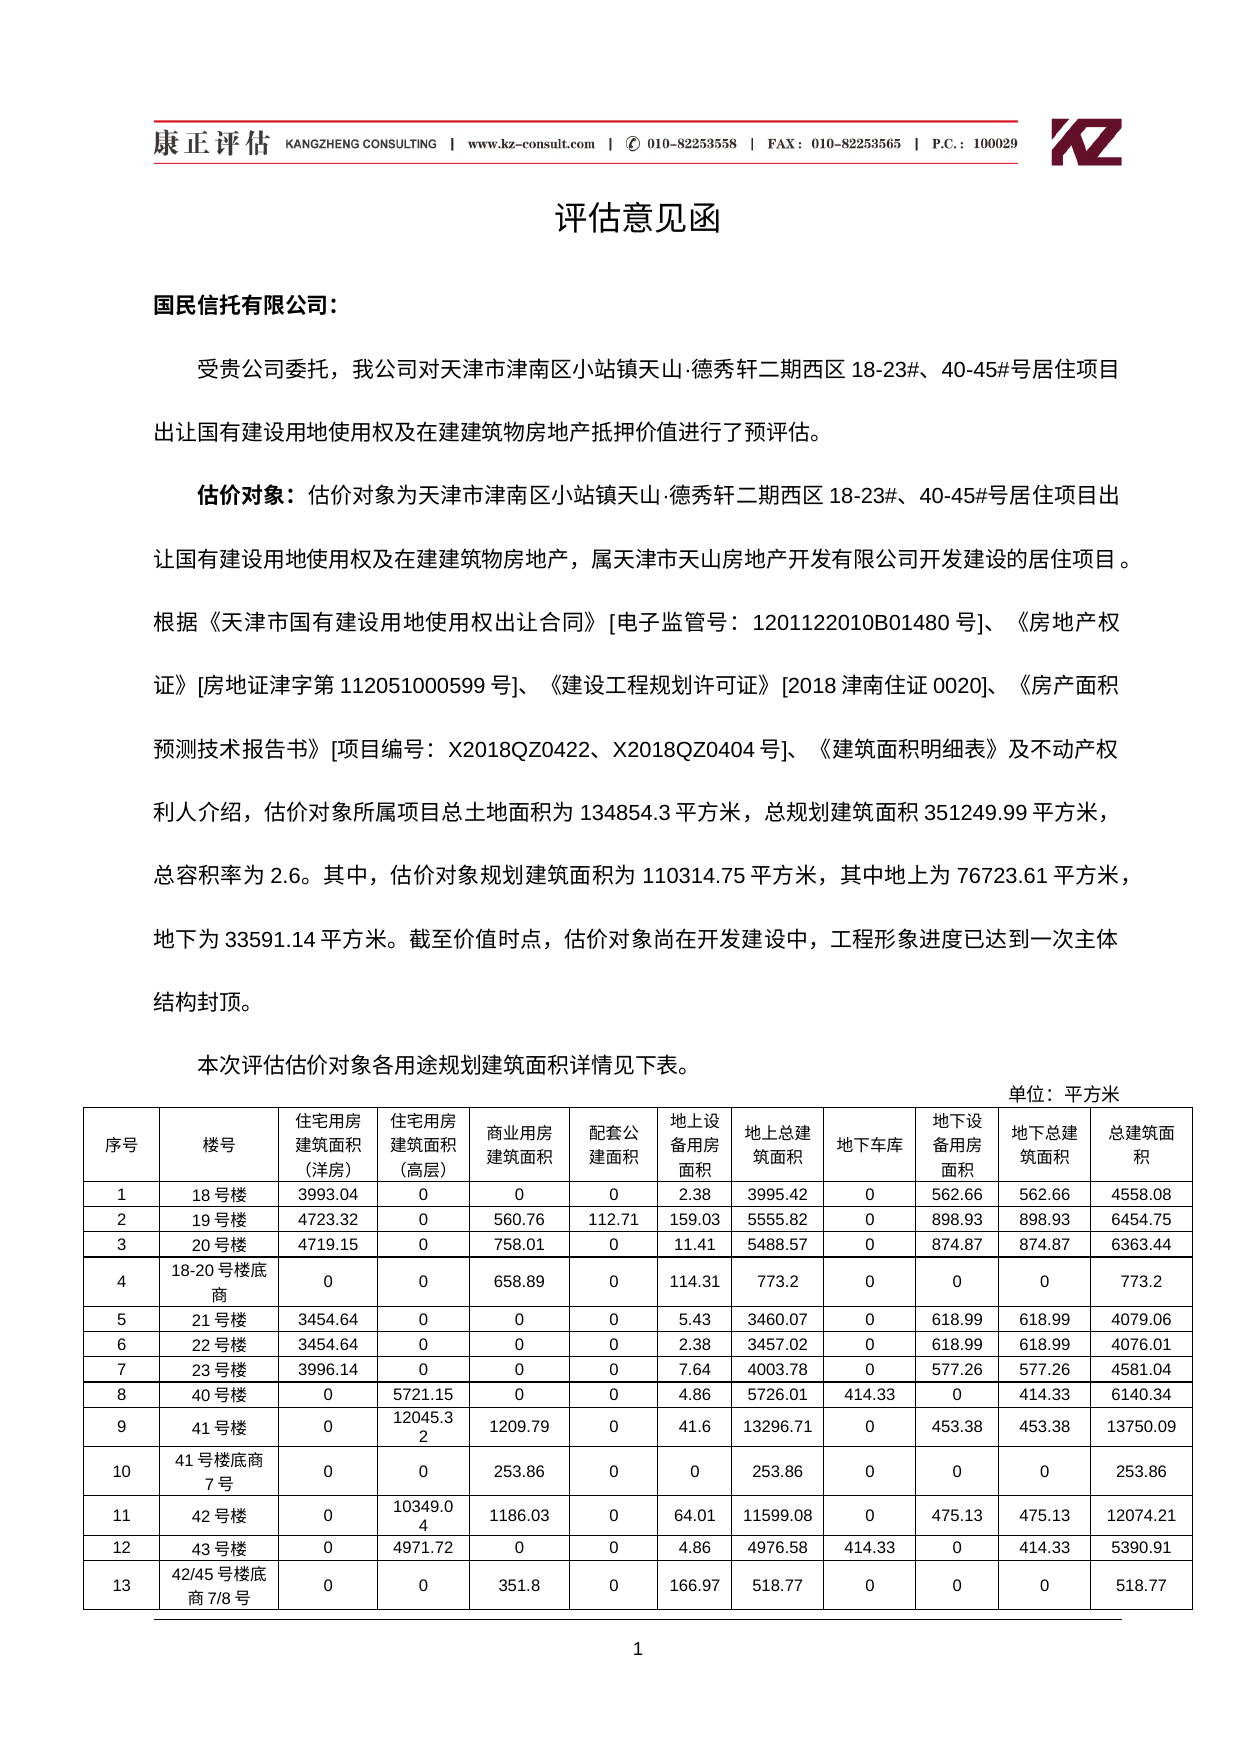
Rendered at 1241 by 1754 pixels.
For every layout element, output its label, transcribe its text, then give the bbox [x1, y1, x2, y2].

table_cell 5.43 [658, 1307, 731, 1331]
table_cell 11599.08 [732, 1496, 823, 1535]
picture [153, 118, 1122, 166]
table_cell 6363.44 [1091, 1232, 1192, 1256]
table_cell 40号楼 [160, 1383, 278, 1407]
table_cell 41号楼底商7号 [160, 1447, 278, 1495]
table_cell 577.26 [916, 1357, 998, 1381]
table_cell 0 [824, 1258, 915, 1306]
table_cell 618.99 [916, 1307, 998, 1331]
table_cell 11.41 [658, 1232, 731, 1256]
table_cell 2.38 [658, 1182, 731, 1206]
table_cell 453.38 [999, 1408, 1090, 1446]
text 单位：平方米 [153, 1080, 1120, 1107]
table_cell 0 [378, 1447, 469, 1495]
table_cell 3 [84, 1232, 159, 1256]
table_cell 3454.64 [279, 1307, 377, 1331]
table_cell 0 [279, 1447, 377, 1495]
table_cell 0 [824, 1307, 915, 1331]
table_cell 0 [570, 1536, 657, 1560]
table_cell 758.01 [470, 1232, 569, 1256]
table_cell 4558.08 [1091, 1182, 1192, 1206]
table_cell 0 [279, 1561, 377, 1609]
table_cell 0 [470, 1332, 569, 1356]
table_cell 21号楼 [160, 1307, 278, 1331]
table_cell 898.93 [999, 1207, 1090, 1231]
table_cell 0 [378, 1357, 469, 1381]
table_cell 414.33 [999, 1383, 1090, 1407]
table_cell 5 [84, 1307, 159, 1331]
table_header 商业用房 建筑面积 [470, 1108, 569, 1181]
table_cell 166.97 [658, 1561, 731, 1609]
table_cell 4.86 [658, 1536, 731, 1560]
table_header 序号 [84, 1108, 159, 1181]
table_cell 0 [378, 1232, 469, 1256]
table_cell 5726.01 [732, 1383, 823, 1407]
table_cell 874.87 [916, 1232, 998, 1256]
table_cell 0 [378, 1182, 469, 1206]
table_cell 4723.32 [279, 1207, 377, 1231]
table_cell 10 [84, 1447, 159, 1495]
table_cell 5488.57 [732, 1232, 823, 1256]
table_cell 0 [570, 1383, 657, 1407]
text 本次评估估价对象各用途规划建筑面积详情见下表。 [153, 1048, 1120, 1080]
table_cell 64.01 [658, 1496, 731, 1535]
table_cell 0 [378, 1561, 469, 1609]
table_header 住宅用房 建筑面积（洋房） [279, 1108, 377, 1181]
table_cell 562.66 [999, 1182, 1090, 1206]
table_cell 0 [470, 1383, 569, 1407]
table_cell 0 [824, 1332, 915, 1356]
table_header 地下设备用房面积 [916, 1108, 998, 1181]
table_cell 4.86 [658, 1383, 731, 1407]
table_cell 0 [916, 1561, 998, 1609]
table_cell 3457.02 [732, 1332, 823, 1356]
table_cell 1 [84, 1182, 159, 1206]
table_header 住宅用房 建筑面积（高层） [378, 1108, 469, 1181]
table_cell 0 [570, 1561, 657, 1609]
table_cell 0 [824, 1447, 915, 1495]
table_cell 0 [470, 1307, 569, 1331]
table_cell 0 [570, 1357, 657, 1381]
subtitle 评估意见函 [153, 192, 1122, 240]
table_cell 18号楼 [160, 1182, 278, 1206]
table_cell 0 [824, 1496, 915, 1535]
table_header 地下总建筑面积 [999, 1108, 1090, 1181]
table_cell 8 [84, 1383, 159, 1407]
table_cell 12074.21 [1091, 1496, 1192, 1535]
table_cell 3460.07 [732, 1307, 823, 1331]
table_cell 453.38 [916, 1408, 998, 1446]
table_cell 0 [378, 1307, 469, 1331]
table_cell 1209.79 [470, 1408, 569, 1446]
table_cell 0 [999, 1447, 1090, 1495]
text 国民信托有限公司： [153, 288, 1122, 320]
table_cell 7 [84, 1357, 159, 1381]
table_cell 0 [378, 1258, 469, 1306]
table_cell 4076.01 [1091, 1332, 1192, 1356]
table_cell 4079.06 [1091, 1307, 1192, 1331]
table_cell 0 [470, 1536, 569, 1560]
table_cell 0 [824, 1232, 915, 1256]
table_cell 0 [916, 1258, 998, 1306]
table_cell 658.89 [470, 1258, 569, 1306]
table_cell 0 [279, 1383, 377, 1407]
text 受贵公司委托，我公司对天津市津南区小站镇天山·德秀轩二期西区18-23#、40-45#号居住项目出让国有建设用地使用权及在建建筑物房地产抵押价值进行了预评估。 [153, 352, 1120, 447]
table_header 地下车库 [824, 1108, 915, 1181]
table_cell 414.33 [824, 1383, 915, 1407]
table_cell 3454.64 [279, 1332, 377, 1356]
table_cell 874.87 [999, 1232, 1090, 1256]
table_cell 773.2 [732, 1258, 823, 1306]
table_cell 0 [470, 1182, 569, 1206]
table_cell 5555.82 [732, 1207, 823, 1231]
table_cell 12045.32 [378, 1408, 469, 1446]
table_cell 0 [279, 1258, 377, 1306]
table_cell 0 [824, 1561, 915, 1609]
table_cell 11 [84, 1496, 159, 1535]
table_cell 0 [916, 1536, 998, 1560]
table_cell 43号楼 [160, 1536, 278, 1560]
table_cell 5721.15 [378, 1383, 469, 1407]
table_cell 4003.78 [732, 1357, 823, 1381]
table_cell 475.13 [999, 1496, 1090, 1535]
table_cell 414.33 [999, 1536, 1090, 1560]
table_cell 6140.34 [1091, 1383, 1192, 1407]
text 估价对象：估价对象为天津市津南区小站镇天山·德秀轩二期西区18-23#、40-45#号居住项目出让国有建设用地使用权及在建建筑物房地产，属天津市天山房地产开发有限公司开发建设的居住项目。根据《天津市国有建设用地使用权出让合同》[电子监管号：1201122010B01480号]、《房地产权证》[房地证津字第112051000599号]、《建设工程规划许可证》[2018津南住证0020]、《房产面积预测技术报告书》[项目编号：X2018QZ0422、X2018QZ0404号]、《建筑面积明细表》及不动产权利人介绍，估价对象所属项目总土地面积为134854.3平方米，总规划建筑面积351249.99平方米，总容积率为2.6。其中，估价对象规划建筑面积为110314.75平方米，其中地上为76723.61平方米，地下为33591.14平方米。截至价值时点，估价对象尚在开发建设中，工程形象进度已达到一次主体结构封顶。 [153, 478, 1120, 1017]
table_cell 618.99 [916, 1332, 998, 1356]
table_cell 0 [570, 1332, 657, 1356]
table_cell 2.38 [658, 1332, 731, 1356]
table_cell 253.86 [470, 1447, 569, 1495]
table_cell 0 [570, 1307, 657, 1331]
table_header 配套公建面积 [570, 1108, 657, 1181]
table_header 地上设备用房面积 [658, 1108, 731, 1181]
table_cell 0 [570, 1447, 657, 1495]
table_cell 4581.04 [1091, 1357, 1192, 1381]
table_cell 4719.15 [279, 1232, 377, 1256]
table_cell 0 [824, 1207, 915, 1231]
table_cell 0 [279, 1496, 377, 1535]
table_cell 0 [916, 1383, 998, 1407]
table_cell 3993.04 [279, 1182, 377, 1206]
table_header 总建筑面积 [1091, 1108, 1192, 1181]
table_cell 10349.04 [378, 1496, 469, 1535]
table_cell 577.26 [999, 1357, 1090, 1381]
table_cell 0 [279, 1408, 377, 1446]
table_cell 3996.14 [279, 1357, 377, 1381]
table_cell 13750.09 [1091, 1408, 1192, 1446]
table_header 地上总建筑面积 [732, 1108, 823, 1181]
table_cell 6454.75 [1091, 1207, 1192, 1231]
table_cell 618.99 [999, 1307, 1090, 1331]
table_cell 112.71 [570, 1207, 657, 1231]
table_cell 618.99 [999, 1332, 1090, 1356]
table_cell 475.13 [916, 1496, 998, 1535]
table_cell 42号楼 [160, 1496, 278, 1535]
table_cell 0 [570, 1408, 657, 1446]
table_cell 4 [84, 1258, 159, 1306]
table_cell 42/45号楼底商7/8号 [160, 1561, 278, 1609]
table_cell 4976.58 [732, 1536, 823, 1560]
table_cell 560.76 [470, 1207, 569, 1231]
table_cell 0 [570, 1182, 657, 1206]
table_cell 0 [824, 1357, 915, 1381]
table_cell 1186.03 [470, 1496, 569, 1535]
table_cell 13296.71 [732, 1408, 823, 1446]
table_cell 0 [999, 1561, 1090, 1609]
table_cell 3995.42 [732, 1182, 823, 1206]
table_cell 159.03 [658, 1207, 731, 1231]
table_cell 562.66 [916, 1182, 998, 1206]
table_cell 0 [570, 1232, 657, 1256]
table_cell 0 [378, 1207, 469, 1231]
table_cell 41号楼 [160, 1408, 278, 1446]
table_cell 0 [279, 1536, 377, 1560]
table_cell 0 [999, 1258, 1090, 1306]
table_cell 19号楼 [160, 1207, 278, 1231]
table_cell 13 [84, 1561, 159, 1609]
table_cell 2 [84, 1207, 159, 1231]
table_cell 0 [470, 1357, 569, 1381]
table_cell 22号楼 [160, 1332, 278, 1356]
table_cell 41.6 [658, 1408, 731, 1446]
table_cell 351.8 [470, 1561, 569, 1609]
table_cell 23号楼 [160, 1357, 278, 1381]
table_cell 0 [824, 1182, 915, 1206]
table_cell 0 [570, 1496, 657, 1535]
table_cell 0 [570, 1258, 657, 1306]
table_cell 12 [84, 1536, 159, 1560]
table_cell 518.77 [1091, 1561, 1192, 1609]
table_cell 20号楼 [160, 1232, 278, 1256]
table_cell 7.64 [658, 1357, 731, 1381]
table_cell 114.31 [658, 1258, 731, 1306]
table_cell 253.86 [1091, 1447, 1192, 1495]
table_cell 253.86 [732, 1447, 823, 1495]
table_cell 5390.91 [1091, 1536, 1192, 1560]
table_cell 4971.72 [378, 1536, 469, 1560]
table_cell 9 [84, 1408, 159, 1446]
table_cell 773.2 [1091, 1258, 1192, 1306]
table_cell 414.33 [824, 1536, 915, 1560]
table_cell 518.77 [732, 1561, 823, 1609]
table_cell 0 [824, 1408, 915, 1446]
table_cell 18-20号楼底商 [160, 1258, 278, 1306]
table_cell 0 [916, 1447, 998, 1495]
table_header 楼号 [160, 1108, 278, 1181]
table_cell 0 [378, 1332, 469, 1356]
table_cell 6 [84, 1332, 159, 1356]
table_cell 0 [658, 1447, 731, 1495]
table_cell 898.93 [916, 1207, 998, 1231]
